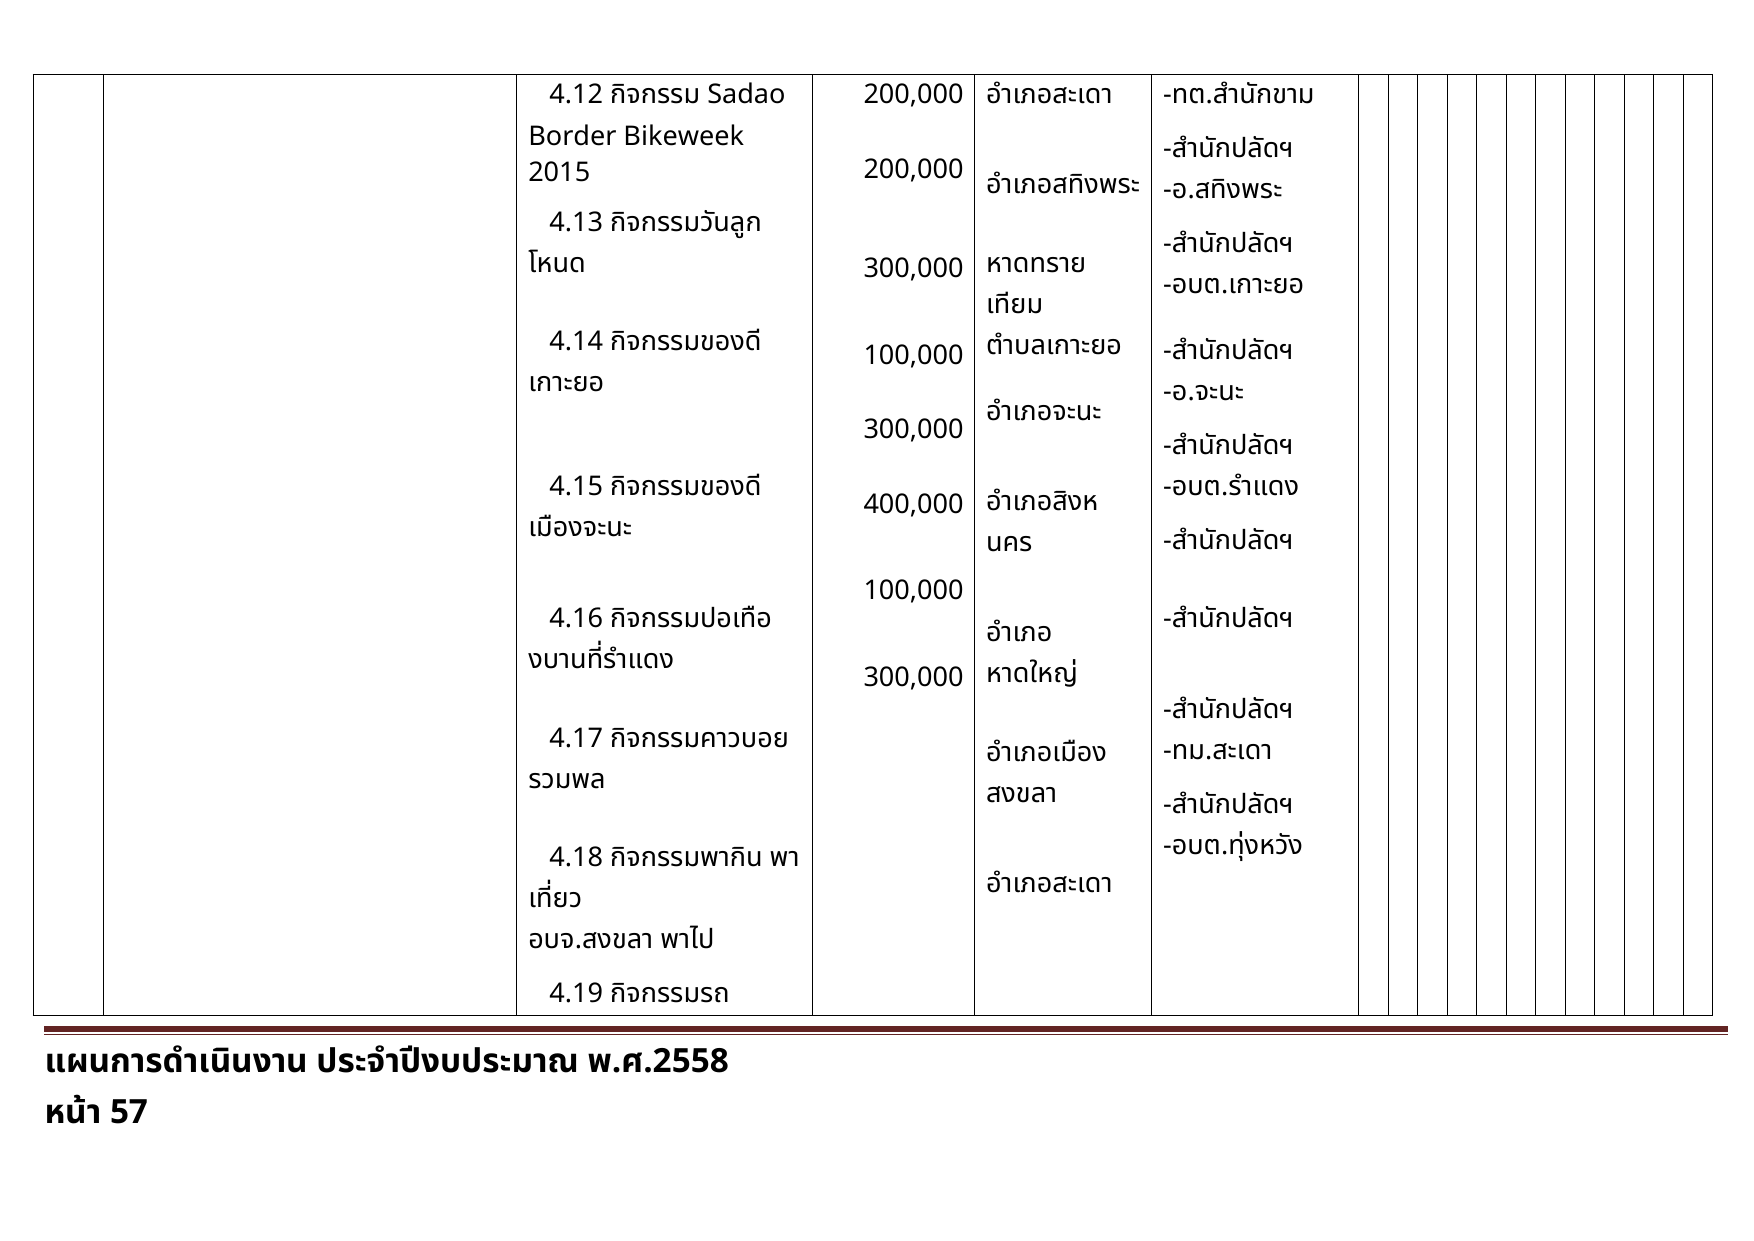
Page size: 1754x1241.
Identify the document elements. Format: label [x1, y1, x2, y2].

table_cell [1448, 75, 1476, 1014]
table_cell [1359, 75, 1388, 1014]
table_cell [975, 75, 1151, 1014]
table_cell [34, 75, 103, 1014]
table_cell [813, 75, 974, 1014]
table_cell [517, 75, 812, 1014]
table_cell [1477, 75, 1506, 1014]
table_cell [1625, 75, 1653, 1014]
table_cell [1389, 75, 1417, 1014]
table_cell [1152, 75, 1358, 1014]
table_cell [104, 75, 516, 1014]
table_cell [1566, 75, 1594, 1014]
table_cell [1654, 75, 1683, 1014]
table_cell [1536, 75, 1565, 1014]
table_cell [1418, 75, 1447, 1014]
table_cell [1595, 75, 1624, 1014]
table_cell [1684, 75, 1712, 1014]
table_cell [1507, 75, 1535, 1014]
